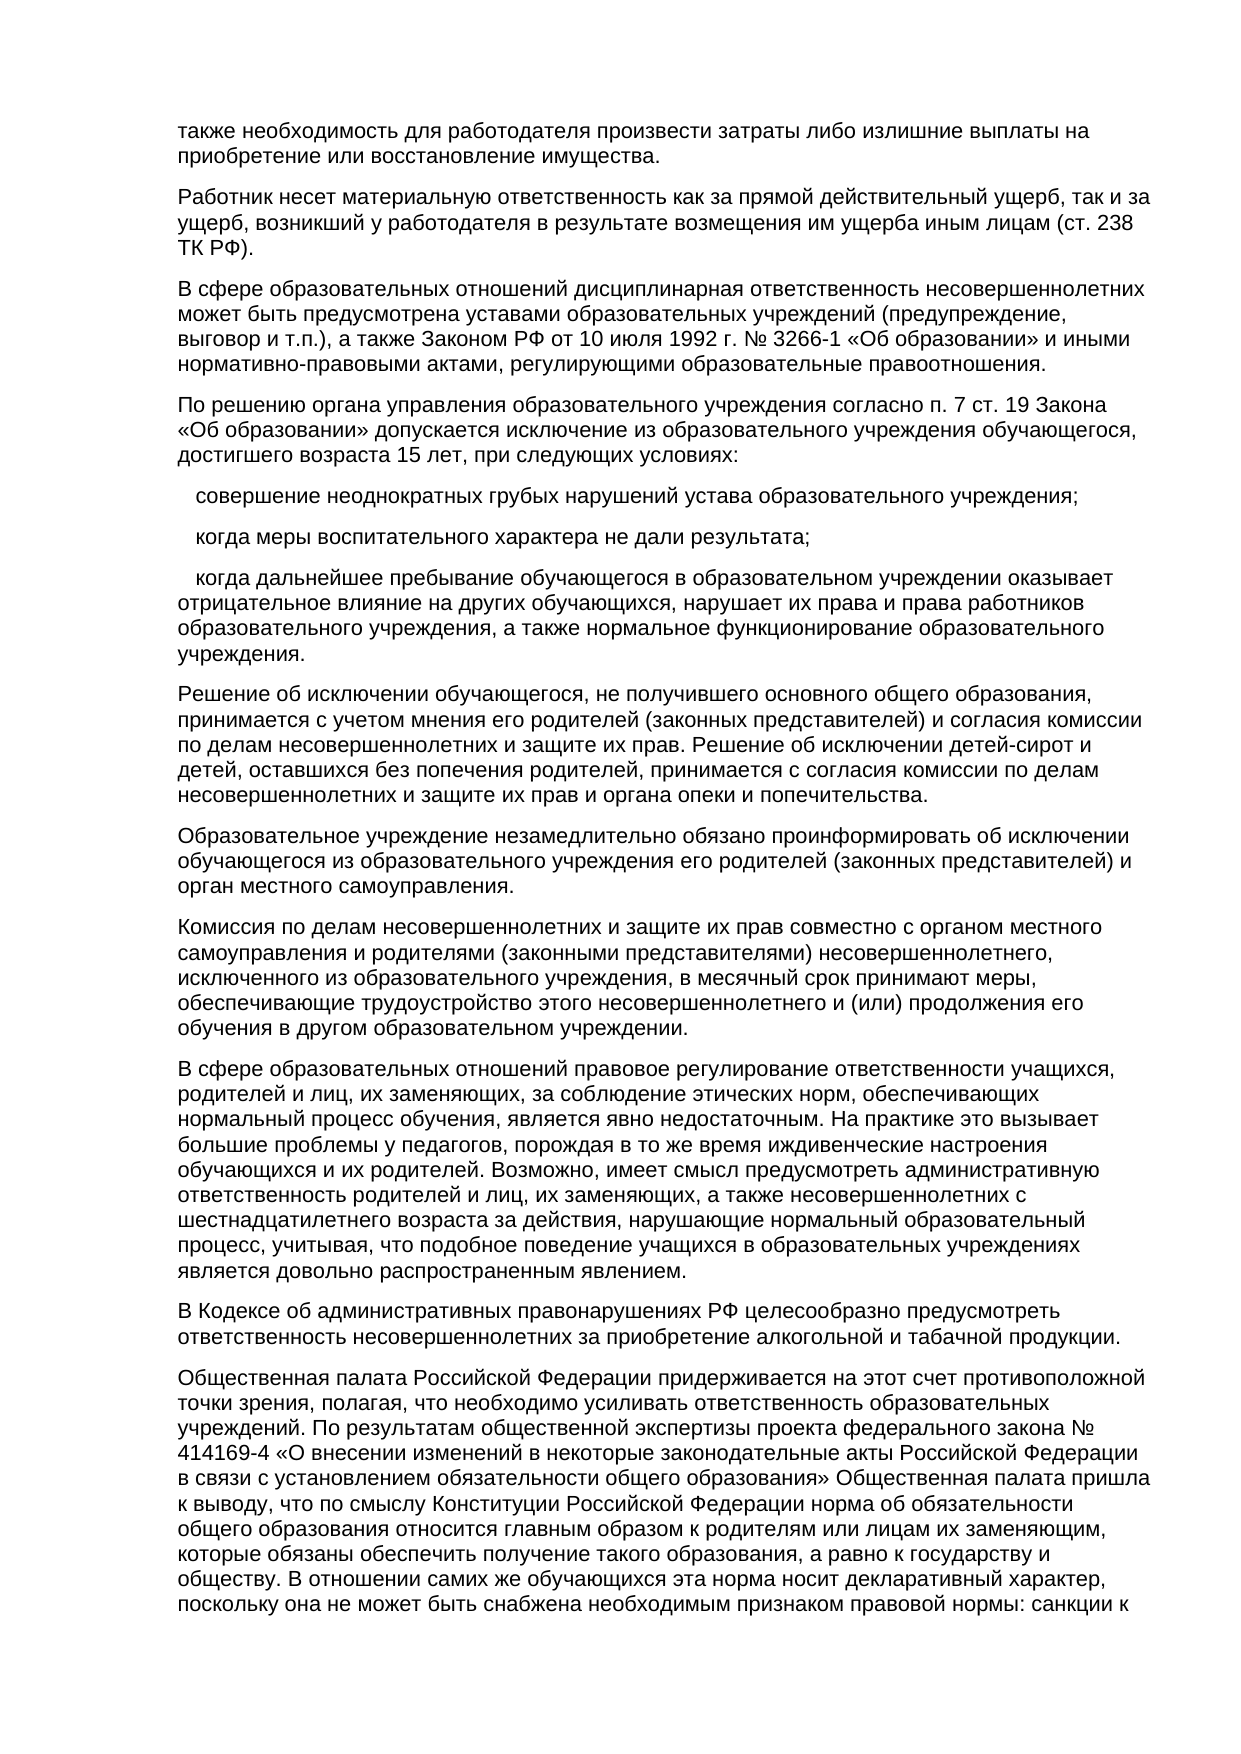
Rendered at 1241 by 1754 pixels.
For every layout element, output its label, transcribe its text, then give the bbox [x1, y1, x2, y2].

text Комиссия по делам несовершеннолетних и защите их прав совместно с органом местного самоуправления и родителями (законными представителями) несовершеннолетнего, исключенного из образовательного учреждения, в месячный срок принимают меры, обеспечивающие трудоустройство этого несовершеннолетнего и (или) продолжения его обучения в другом образовательном учреждении. [177, 914, 1152, 1040]
text Образовательное учреждение незамедлительно обязано проинформировать об исключении обучающегося из образовательного учреждения его родителей (законных представителей) и орган местного самоуправления. [177, 823, 1152, 898]
text когда меры воспитательного характера не дали результата; [177, 524, 1152, 549]
text В сфере образовательных отношений правовое регулирование ответственности учащихся, родителей и лиц, их заменяющих, за соблюдение этических норм, обеспечивающих нормальный процесс обучения, является явно недостаточным. На практике это вызывает большие проблемы у педагогов, порождая в то же время иждивенческие настроения обучающихся и их родителей. Возможно, имеет смысл предусмотреть административную ответственность родителей и лиц, их заменяющих, а также несовершеннолетних с шестнадцатилетнего возраста за действия, нарушающие нормальный образовательный процесс, учитывая, что подобное поведение учащихся в образовательных учреждениях является довольно распространенным явлением. [177, 1056, 1152, 1283]
text В сфере образовательных отношений дисциплинарная ответственность несовершеннолетних может быть предусмотрена уставами образовательных учреждений (предупреждение, выговор и т.п.), а также Законом РФ от 10 июля 1992 г. № 3266-1 «Об образовании» и иными нормативно-правовыми актами, регулирующими образовательные правоотношения. [177, 275, 1152, 376]
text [177, 118, 1152, 168]
text Решение об исключении обучающегося, не получившего основного общего образования, принимается с учетом мнения его родителей (законных представителей) и согласия комиссии по делам несовершеннолетних и защите их прав. Решение об исключении детей-сирот и детей, оставшихся без попечения родителей, принимается с согласия комиссии по делам несовершеннолетних и защите их прав и органа опеки и попечительства. [177, 681, 1152, 807]
text В Кодексе об административных правонарушениях РФ целесообразно предусмотреть ответственность несовершеннолетних за приобретение алкогольной и табачной продукции. [177, 1298, 1152, 1349]
text Работник несет материальную ответственность как за прямой действительный ущерб, так и за ущерб, возникший у работодателя в результате возмещения им ущерба иным лицам (ст. 238 ТК РФ). [177, 184, 1152, 260]
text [177, 1364, 1152, 1616]
text когда дальнейшее пребывание обучающегося в образовательном учреждении оказывает отрицательное влияние на других обучающихся, нарушает их права и права работников образовательного учреждения, а также нормальное функционирование образовательного учреждения. [177, 565, 1152, 666]
text совершение неоднократных грубых нарушений устава образовательного учреждения; [177, 483, 1152, 508]
text По решению органа управления образовательного учреждения согласно п. 7 ст. 19 Закона «Об образовании» допускается исключение из образовательного учреждения обучающегося, достигшего возраста 15 лет, при следующих условиях: [177, 392, 1152, 467]
